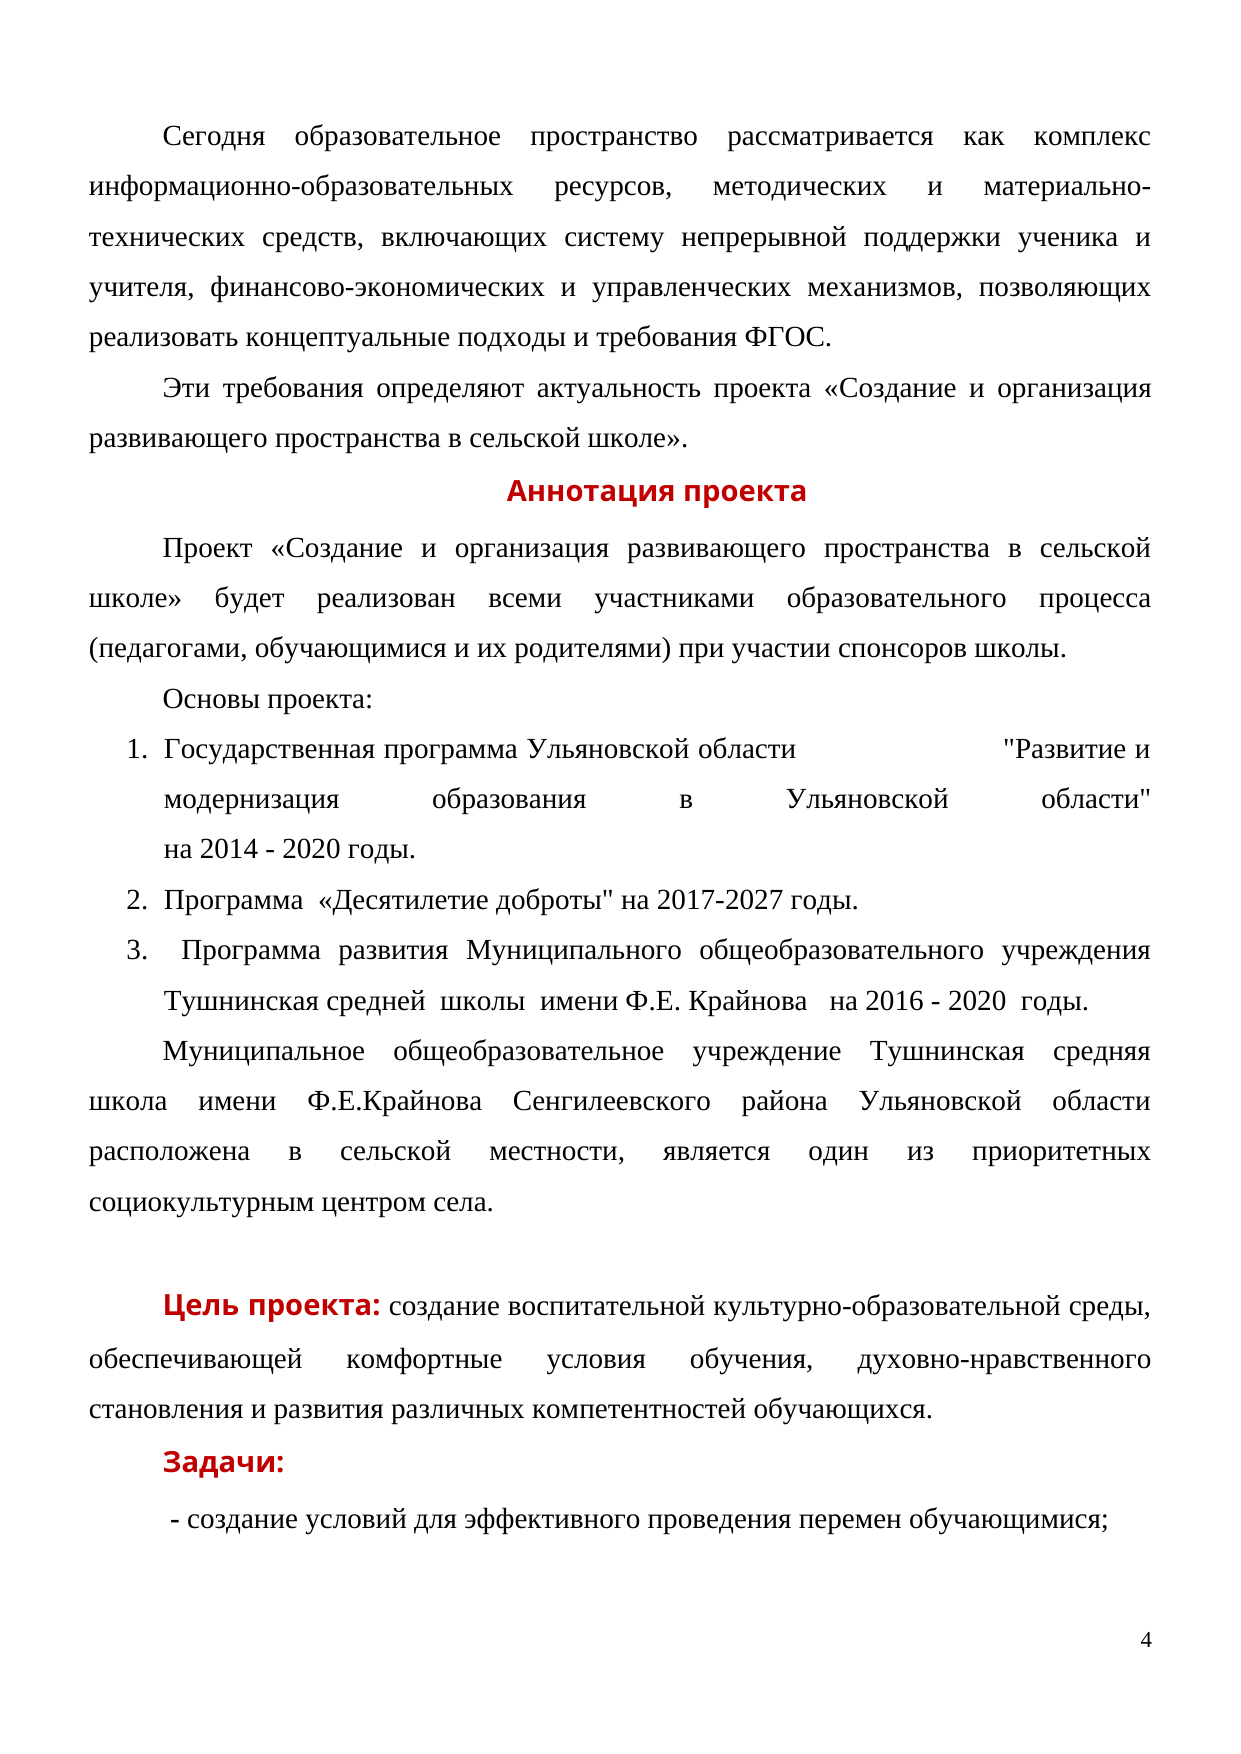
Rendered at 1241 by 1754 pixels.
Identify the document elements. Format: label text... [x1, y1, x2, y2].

text Эти требования определяют актуальность проекта «Создание и организация развивающего пространства в сельской школе». [89, 370, 1152, 453]
text - создание условий для эффективного проведения перемен обучающимися; [89, 1501, 1152, 1534]
text Сегодня образовательное пространство рассматривается как комплекс информационно-образовательных ресурсов, методических и материально-технических средств, включающих систему непрерывной поддержки ученика и учителя, финансово-экономических и управленческих механизмов, позволяющих реализовать концептуальные подходы и требования ФГОС. [89, 118, 1152, 353]
text Задачи: [89, 1442, 1152, 1481]
list Программа развития Муниципального общеобразовательного учреждения Тушнинская средней школы имени Ф.Е. Крайнова на 2016 - 2020 годы. [126, 932, 1152, 1016]
list Программа «Десятилетие доброты" на 2017-2027 годы. [126, 882, 1152, 916]
text Муниципальное общеобразовательное учреждение Тушнинская средняя школа имени Ф.Е.Крайнова Сенгилеевского района Ульяновской области расположена в сельской местности, является один из приоритетных социокультурным центром села. [89, 1033, 1152, 1217]
text Проект «Создание и организация развивающего пространства в сельской школе» будет реализован всеми участниками образовательного процесса (педагогами, обучающимися и их родителями) при участии спонсоров школы. [89, 530, 1152, 664]
text Основы проекта: [89, 681, 1152, 714]
text Цель проекта: создание воспитательной культурно-образовательной среды, обеспечивающей комфортные условия обучения, духовно-нравственного становления и развития различных компетентностей обучающихся. [89, 1284, 1152, 1425]
list Государственная программа Ульяновской области "Развитие и модернизация образования в Ульяновской области" на 2014 - 2020 годы. [126, 731, 1152, 865]
text Аннотация проекта [89, 470, 1152, 510]
